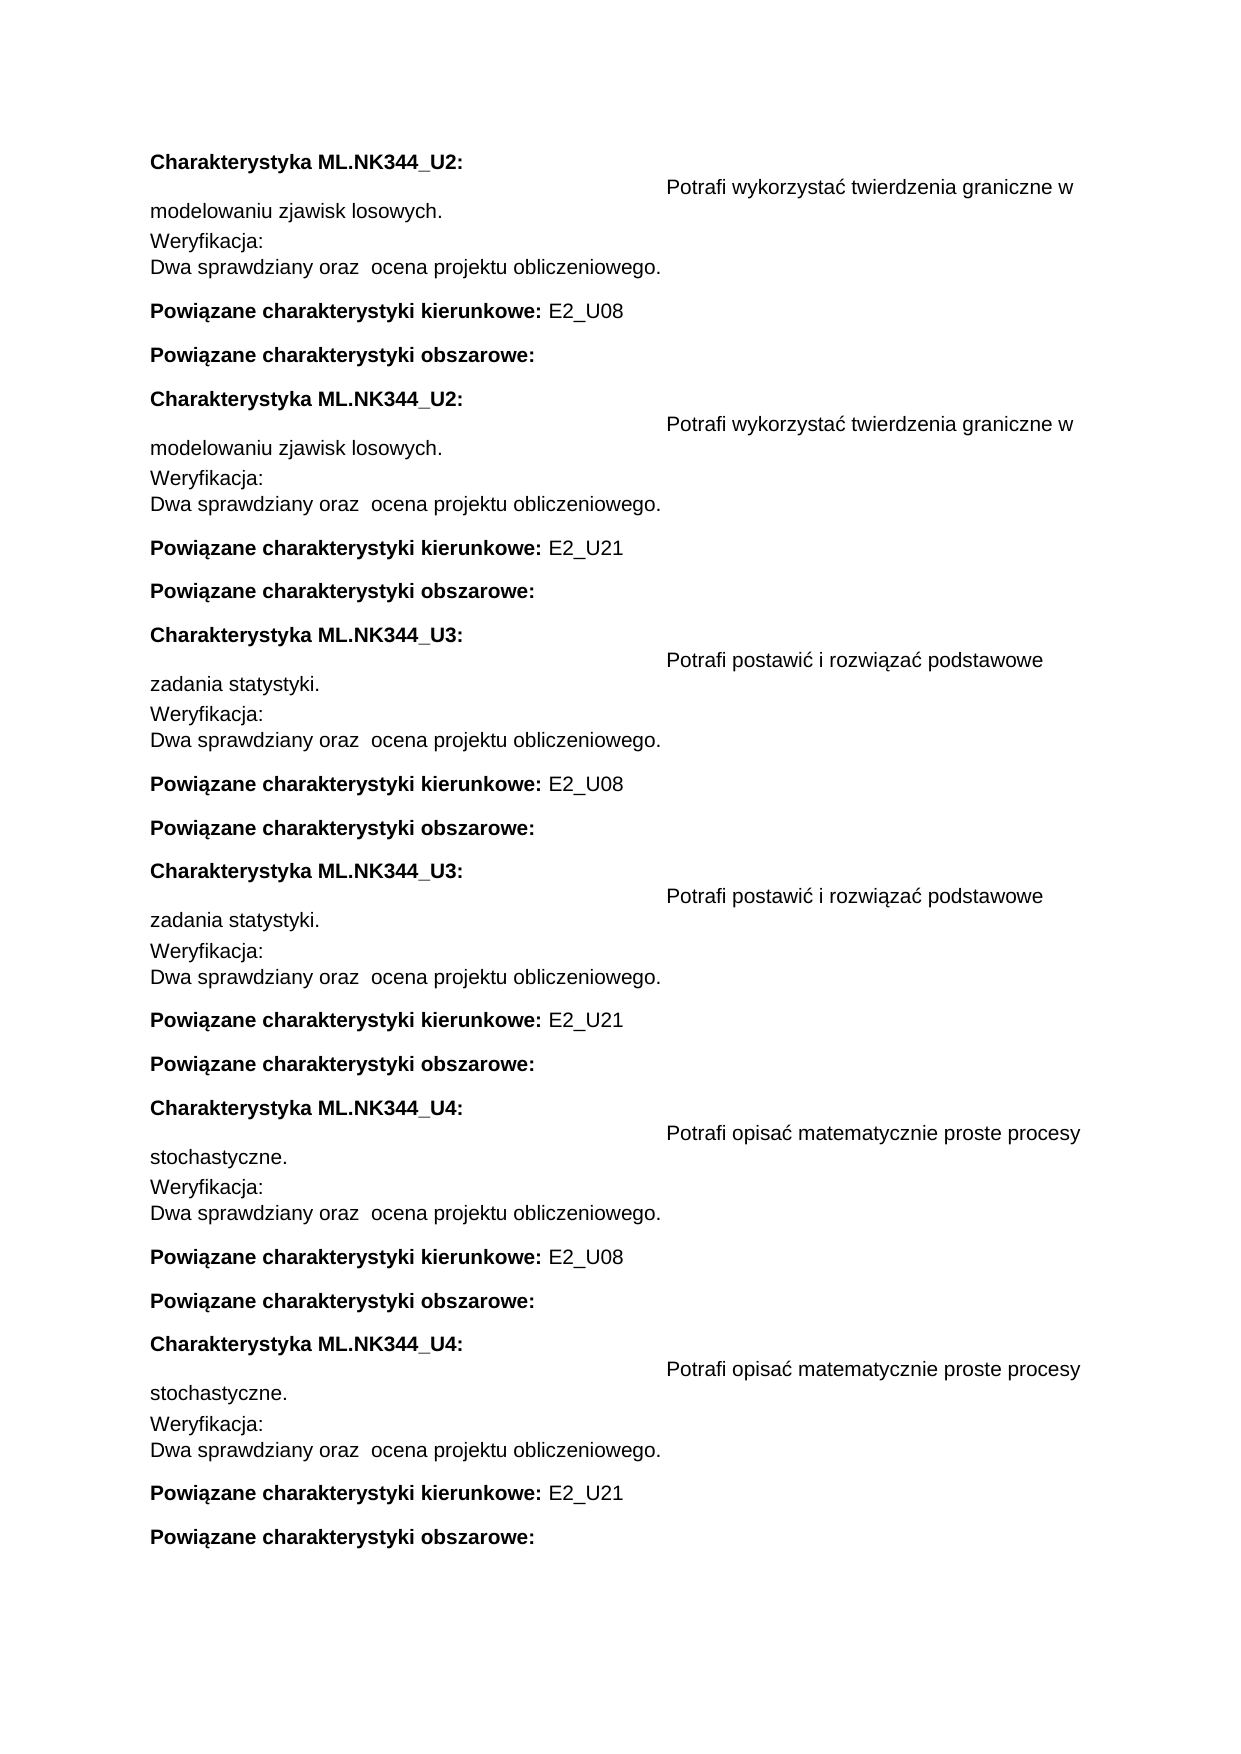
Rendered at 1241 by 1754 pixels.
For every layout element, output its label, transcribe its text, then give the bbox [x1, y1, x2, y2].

text Powiązane charakterystyki kierunkowe: E2_U08 [150, 299, 1090, 323]
text Weryfikacja: [150, 1175, 1090, 1199]
text Weryfikacja: [150, 466, 1090, 489]
text Dwa sprawdziany oraz ocena projektu obliczeniowego. [150, 492, 1090, 516]
text Dwa sprawdziany oraz ocena projektu obliczeniowego. [150, 728, 1090, 752]
text Powiązane charakterystyki obszarowe: [150, 1052, 1090, 1076]
text Weryfikacja: [150, 229, 1090, 253]
text Powiązane charakterystyki kierunkowe: E2_U21 [150, 535, 1090, 559]
text Powiązane charakterystyki kierunkowe: E2_U08 [150, 772, 1090, 796]
text Charakterystyka ML.NK344_U2: [150, 386, 1090, 410]
text Potrafi postawić i rozwiązać podstawowe zadania statystyki. [150, 648, 1090, 696]
text Dwa sprawdziany oraz ocena projektu obliczeniowego. [150, 1201, 1090, 1225]
text Potrafi opisać matematycznie proste procesy stochastyczne. [150, 1357, 1090, 1405]
text Dwa sprawdziany oraz ocena projektu obliczeniowego. [150, 1437, 1090, 1461]
text Powiązane charakterystyki obszarowe: [150, 1288, 1090, 1312]
text Weryfikacja: [150, 1411, 1090, 1435]
text Powiązane charakterystyki kierunkowe: E2_U08 [150, 1245, 1090, 1269]
text Charakterystyka ML.NK344_U2: [150, 150, 1090, 174]
text Charakterystyka ML.NK344_U3: [150, 859, 1090, 883]
text Powiązane charakterystyki kierunkowe: E2_U21 [150, 1008, 1090, 1032]
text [150, 255, 1090, 279]
text Potrafi wykorzystać twierdzenia graniczne w modelowaniu zjawisk losowych. [150, 411, 1090, 459]
text Powiązane charakterystyki obszarowe: [150, 1525, 1090, 1549]
text Powiązane charakterystyki kierunkowe: E2_U21 [150, 1481, 1090, 1505]
text Potrafi wykorzystać twierdzenia graniczne w modelowaniu zjawisk losowych. [150, 175, 1090, 223]
text Charakterystyka ML.NK344_U3: [150, 623, 1090, 647]
text Charakterystyka ML.NK344_U4: [150, 1096, 1090, 1120]
text Weryfikacja: [150, 702, 1090, 726]
text Powiązane charakterystyki obszarowe: [150, 579, 1090, 603]
text Potrafi postawić i rozwiązać podstawowe zadania statystyki. [150, 884, 1090, 932]
text Potrafi opisać matematycznie proste procesy stochastyczne. [150, 1121, 1090, 1169]
text Charakterystyka ML.NK344_U4: [150, 1332, 1090, 1356]
text Weryfikacja: [150, 938, 1090, 962]
text Powiązane charakterystyki obszarowe: [150, 816, 1090, 839]
text Powiązane charakterystyki obszarowe: [150, 343, 1090, 367]
text Dwa sprawdziany oraz ocena projektu obliczeniowego. [150, 964, 1090, 988]
